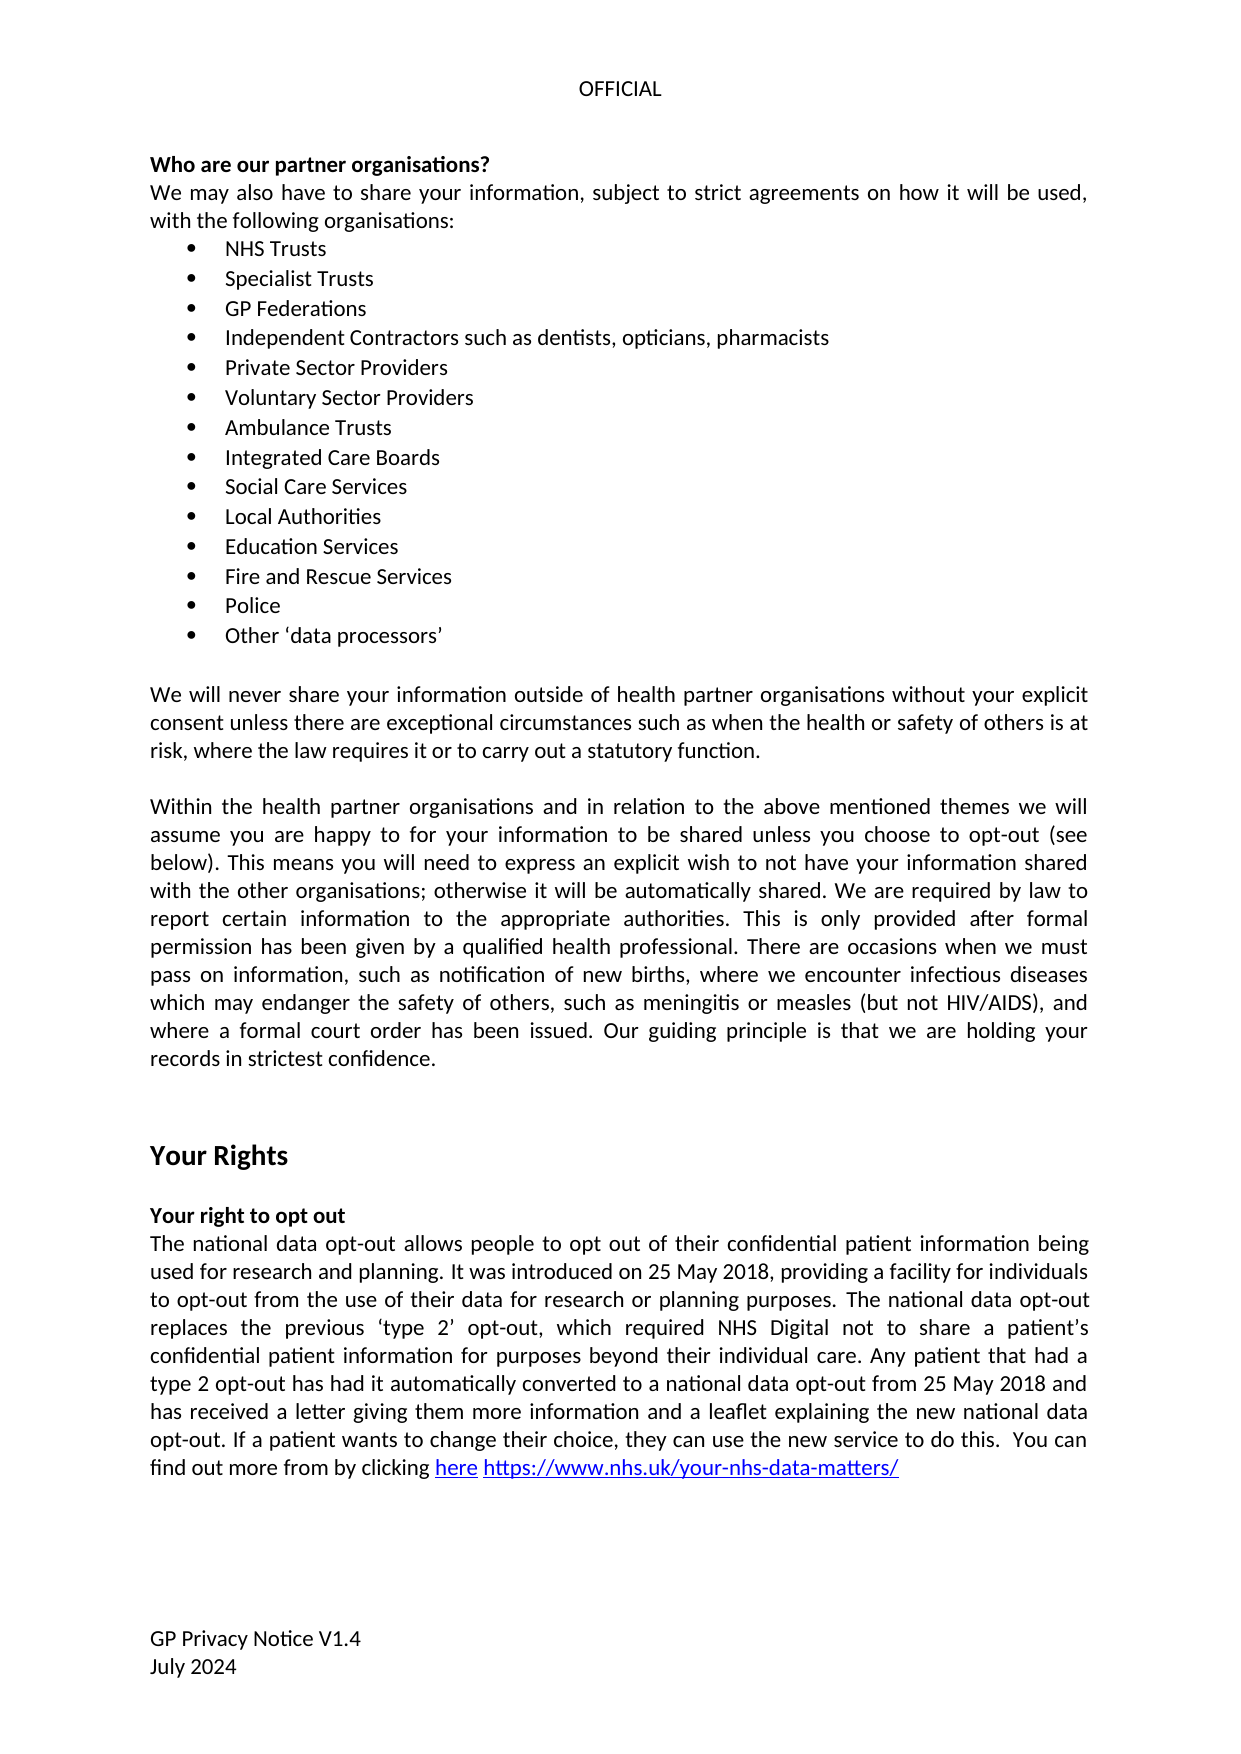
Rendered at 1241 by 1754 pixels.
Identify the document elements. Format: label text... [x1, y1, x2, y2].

text We may also have to share your information, subject to strict agreements on how it will be used, with the following organisations: [150, 178, 1090, 234]
list NHS Trusts [187, 234, 1090, 262]
list Fire and Rescue Services [187, 562, 1090, 590]
text Within the health partner organisations and in relation to the above mentioned themes we will assume you are happy to for your information to be shared unless you choose to opt-out (see below). This means you will need to express an explicit wish to not have your information shared with the other organisations; otherwise it will be automatically shared. We are required by law to report certain information to the appropriate authorities. This is only provided after formal permission has been given by a qualified health professional. There are occasions when we must pass on information, such as notification of new births, where we encounter infectious diseases which may endanger the safety of others, such as meningitis or measles (but not HIV/AIDS), and where a formal court order has been issued. Our guiding principle is that we are holding your records in strictest confidence. [150, 792, 1090, 1072]
list Local Authorities [187, 502, 1090, 530]
text We will never share your information outside of health partner organisations without your explicit consent unless there are exceptional circumstances such as when the health or safety of others is at risk, where the law requires it or to carry out a statutory function. [150, 680, 1090, 764]
list Ambulance Trusts [187, 413, 1090, 441]
text The national data opt-out allows people to opt out of their confidential patient information being used for research and planning. It was introduced on 25 May 2018, providing a facility for individuals to opt-out from the use of their data for research or planning purposes. The national data opt-out replaces the previous ‘type 2’ opt-out, which required NHS Digital not to share a patient’s confidential patient information for purposes beyond their individual care. Any patient that had a type 2 opt-out has had it automatically converted to a national data opt-out from 25 May 2018 and has received a letter giving them more information and a leaflet explaining the new national data opt-out. If a patient wants to change their choice, they can use the new service to do this. You can find out more from by clicking here https://www.nhs.uk/your-nhs-data-matters/ [150, 1229, 1090, 1481]
list Integrated Care Boards [187, 443, 1090, 471]
list GP Federations [187, 294, 1090, 322]
list Voluntary Sector Providers [187, 383, 1090, 411]
list Police [187, 592, 1090, 619]
list Specialist Trusts [187, 264, 1090, 292]
text Who are our partner organisations? [150, 150, 1090, 178]
text Your Rights [150, 1137, 1090, 1173]
text Your right to opt out [150, 1201, 1090, 1229]
list Education Services [187, 532, 1090, 560]
list Independent Contractors such as dentists, opticians, pharmacists [187, 323, 1090, 351]
list Social Care Services [187, 472, 1090, 500]
list Private Sector Providers [187, 353, 1090, 381]
list Other ‘data processors’ [187, 621, 1090, 649]
